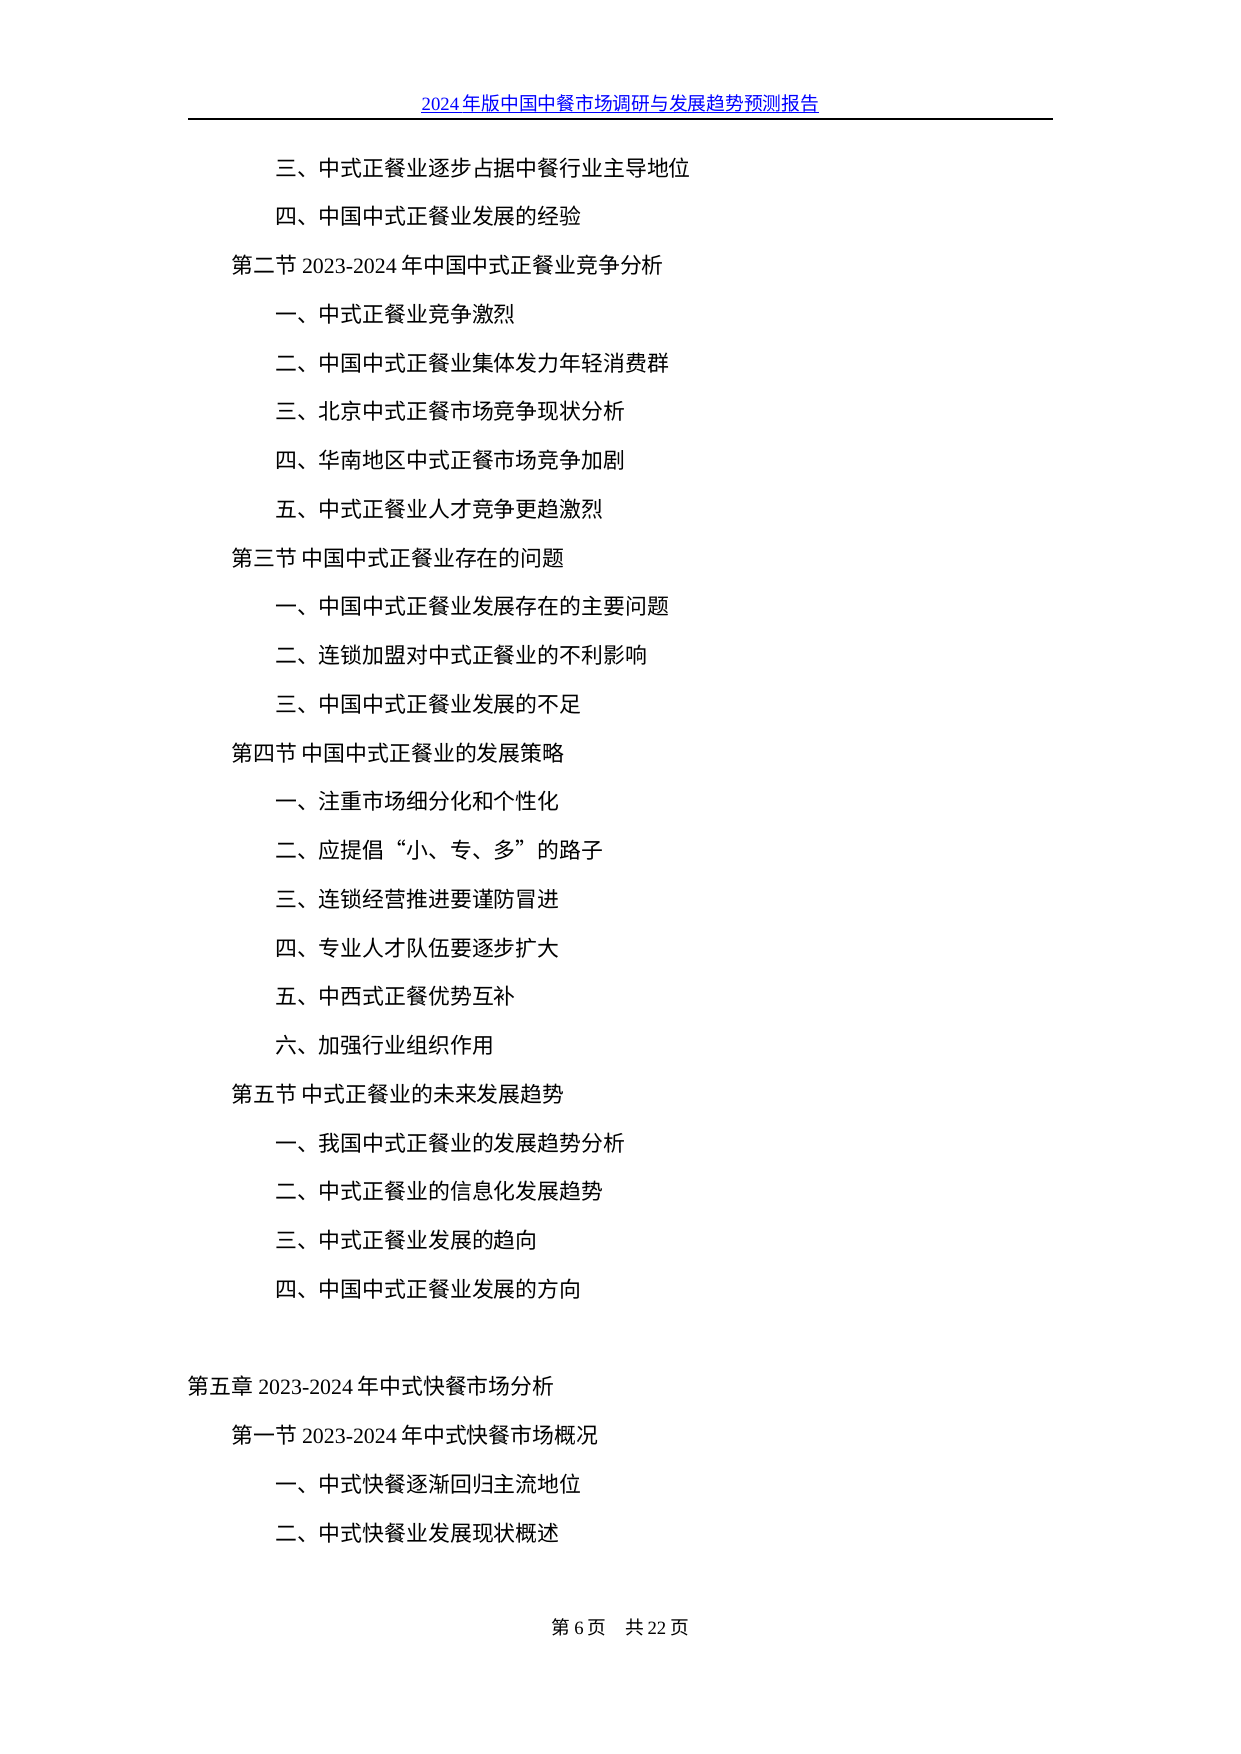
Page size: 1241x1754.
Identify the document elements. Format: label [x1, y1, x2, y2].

text [187, 150, 1053, 1548]
